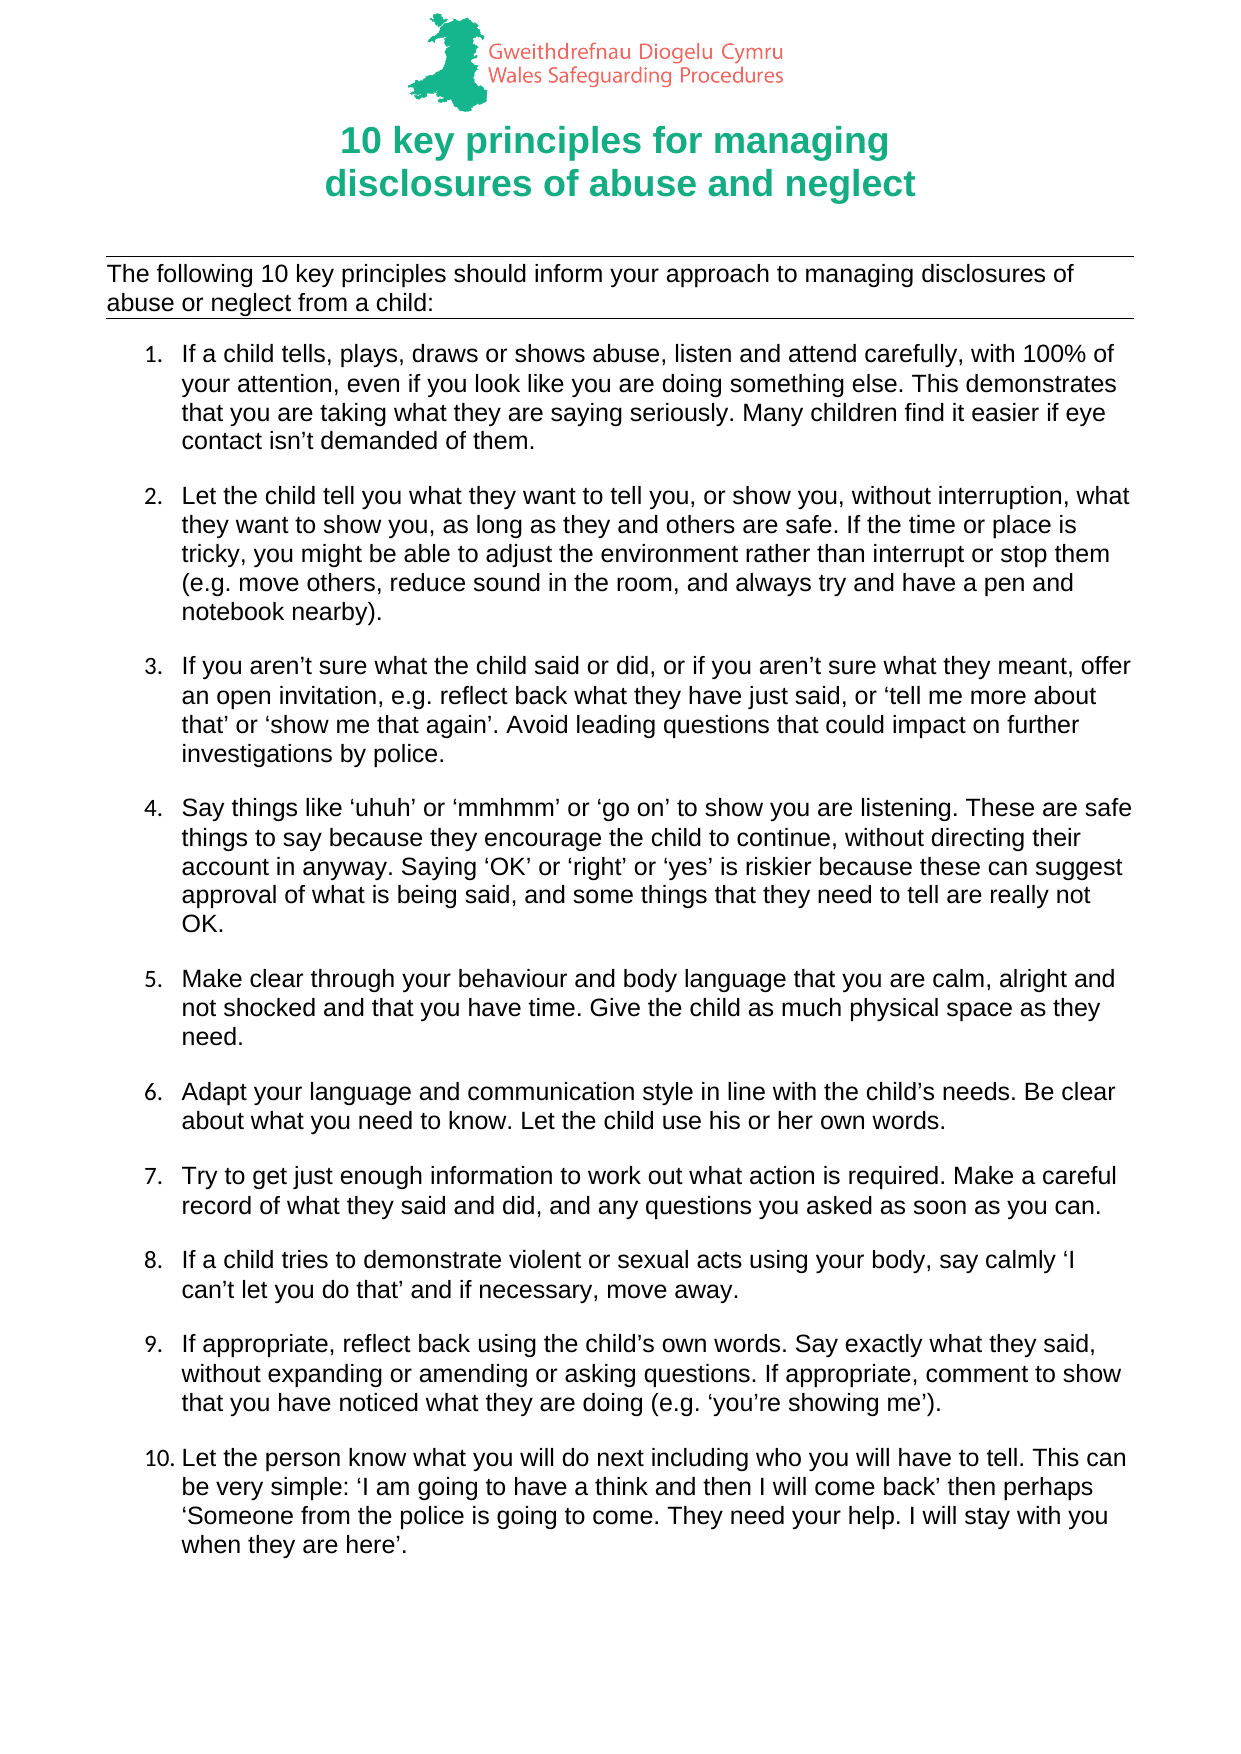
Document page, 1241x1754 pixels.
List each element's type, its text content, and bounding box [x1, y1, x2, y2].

list Make clear through your behaviour and body language that you are calm, alright and not shocked and that you have time. Give the child as much physical space as they need. [144, 963, 1134, 1051]
picture [407, 13, 783, 112]
list Say things like ‘uhuh’ or ‘mmhmm’ or ‘go on’ to show you are listening. These are safe things to say because they encourage the child to continue, without directing their account in anyway. Saying ‘OK’ or ‘right’ or ‘yes’ is riskier because these can suggest approval of what is being said, and some things that they need to tell are really not OK. [144, 792, 1134, 938]
list Let the person know what you will do next including who you will have to tell. This can be very simple: ‘I am going to have a think and then I will come back’ then perhaps ‘Someone from the police is going to come. They need your help. I will stay with you when they are here’. [144, 1442, 1134, 1558]
text 10 key principles for managing disclosures of abuse and neglect [106, 118, 1134, 204]
text The following 10 key principles should inform your approach to managing disclosures of abuse or neglect from a child: [106, 257, 1134, 318]
list If you aren’t sure what the child said or did, or if you aren’t sure what they meant, offer an open invitation, e.g. reflect back what they have just said, or ‘tell me more about that’ or ‘show me that again’. Avoid leading questions that could impact on further investigations by police. [144, 651, 1134, 767]
list If a child tells, plays, draws or shows abuse, listen and attend carefully, with 100% of your attention, even if you look like you are doing something else. This demonstrates that you are taking what they are saying seriously. Many children find it easier if eye contact isn’t demanded of them. [144, 338, 1134, 455]
list If a child tries to demonstrate violent or sexual acts using your body, say calmly ‘I can’t let you do that’ and if necessary, move away. [144, 1244, 1134, 1304]
list If appropriate, reflect back using the child’s own words. Say exactly what they said, without expanding or amending or asking questions. If appropriate, comment to show that you have noticed what they are doing (e.g. ‘you’re showing me’). [144, 1329, 1134, 1417]
list Let the child tell you what they want to tell you, or show you, without interruption, what they want to show you, as long as they and others are safe. If the time or place is tricky, you might be able to adjust the environment rather than interrupt or stop them (e.g. move others, reduce sound in the room, and always try and have a pen and notebook nearby). [144, 480, 1134, 626]
list Try to get just enough information to work out what action is required. Make a careful record of what they said and did, and any questions you asked as soon as you can. [144, 1160, 1134, 1219]
list Adapt your language and communication style in line with the child’s needs. Be clear about what you need to know. Let the child use his or her own words. [144, 1076, 1134, 1135]
